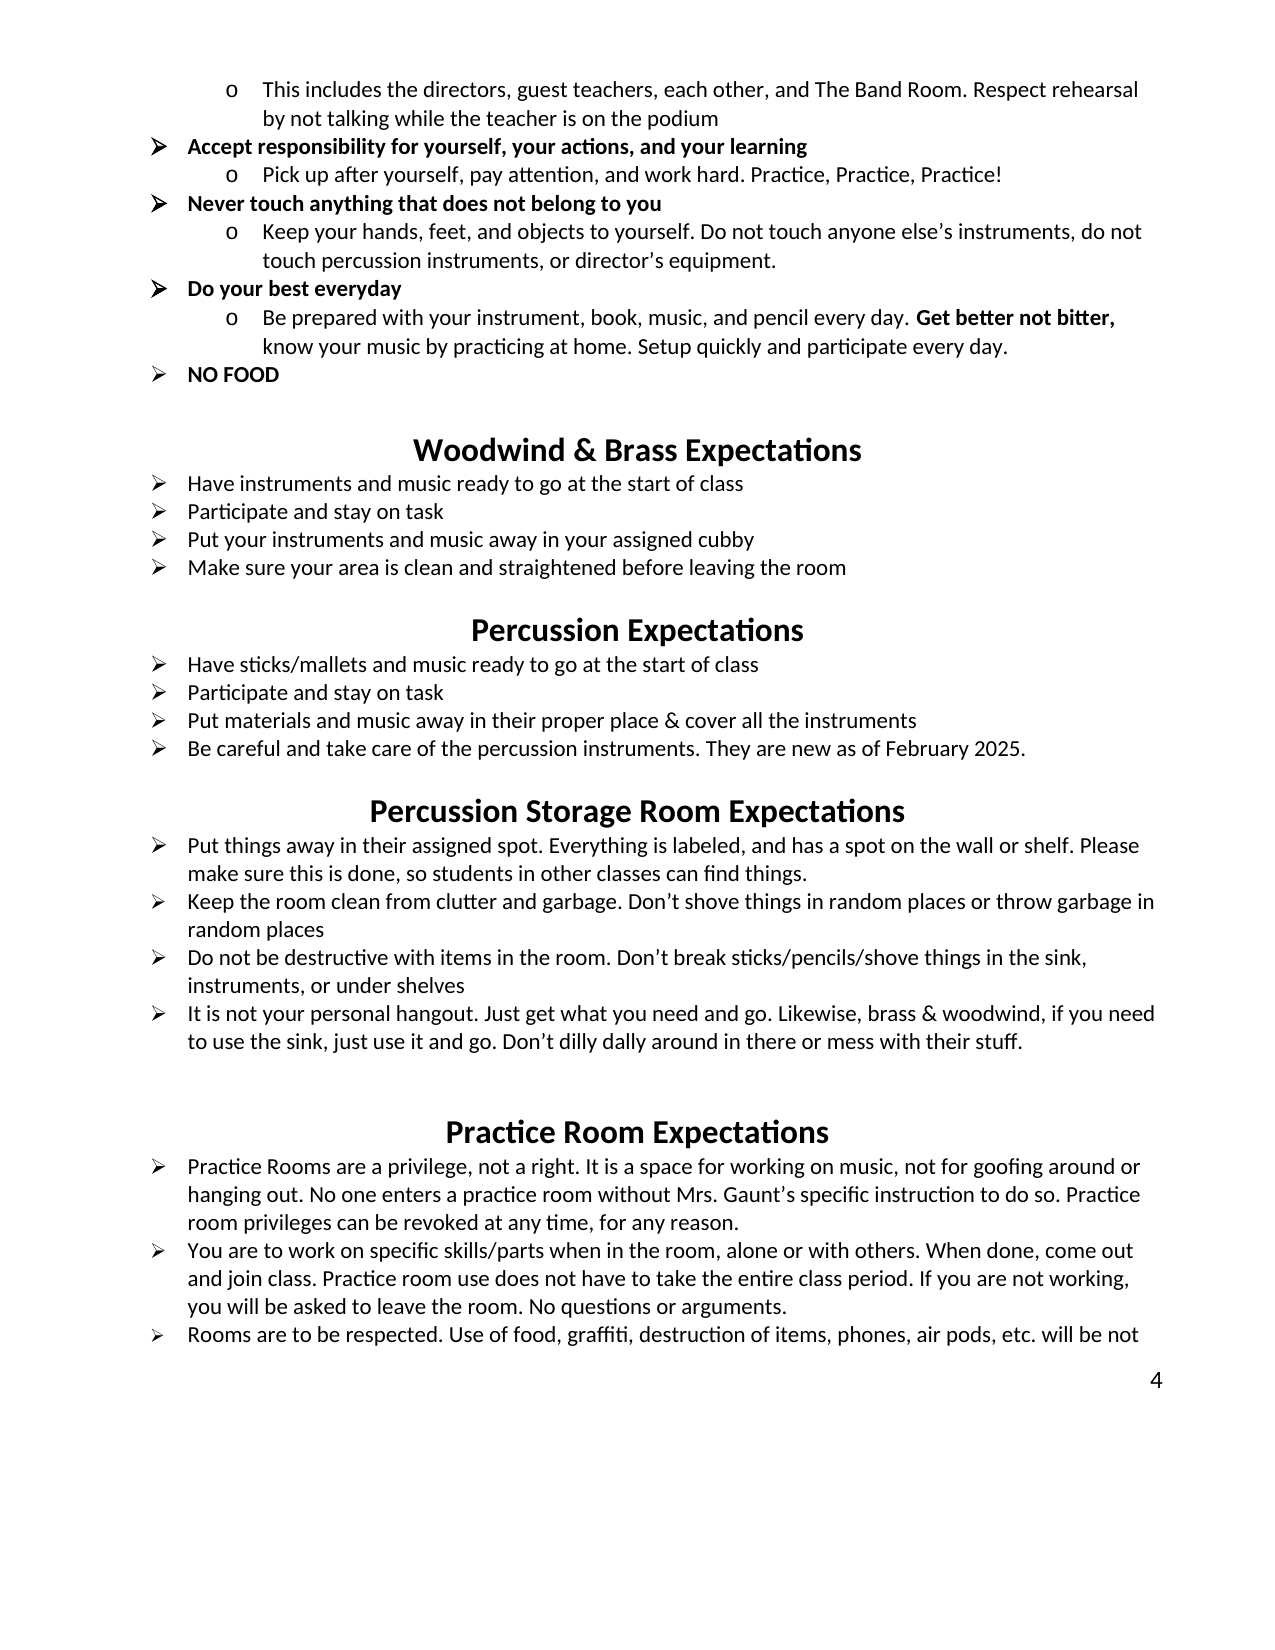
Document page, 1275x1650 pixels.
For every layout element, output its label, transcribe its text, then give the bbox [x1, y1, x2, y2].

list Do your best everyday [150, 274, 1162, 303]
list Participate and stay on task [150, 678, 1162, 706]
list Make sure your area is clean and straightened before leaving the room [150, 553, 1162, 581]
list This includes the directors, guest teachers, each other, and The Band Room. Respect rehearsal by not talking while the teacher is on the podium [225, 75, 1162, 132]
list Have instruments and music ready to go at the start of class [150, 469, 1162, 497]
list Put materials and music away in their proper place & cover all the instruments [150, 706, 1162, 734]
list Keep your hands, feet, and objects to yourself. Do not touch anyone else’s instruments, do not touch percussion instruments, or director’s equipment. [225, 217, 1162, 274]
list Do not be destructive with items in the room. Don’t break sticks/pencils/shove things in the sink, instruments, or under shelves [150, 943, 1162, 999]
text Percussion Storage Room Expectations [112, 790, 1162, 831]
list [150, 1320, 1162, 1348]
text Woodwind & Brass Expectations [112, 428, 1162, 469]
text Practice Room Expectations [112, 1111, 1162, 1152]
list Be prepared with your instrument, book, music, and pencil every day. Get better not bitter, know your music by practicing at home. Setup quickly and participate every day. [225, 303, 1162, 360]
list Practice Rooms are a privilege, not a right. It is a space for working on music, not for goofing around or hanging out. No one enters a practice room without Mrs. Gaunt’s specific instruction to do so. Practice room privileges can be revoked at any time, for any reason. [150, 1152, 1162, 1236]
list Pick up after yourself, pay attention, and work hard. Practice, Practice, Practice! [225, 160, 1162, 189]
list NO FOOD [150, 360, 1162, 388]
list Have sticks/mallets and music ready to go at the start of class [150, 650, 1162, 678]
list Participate and stay on task [150, 497, 1162, 525]
list You are to work on specific skills/parts when in the room, alone or with others. When done, come out and join class. Practice room use does not have to take the entire class period. If you are not working, you will be asked to leave the room. No questions or arguments. [150, 1236, 1162, 1320]
list It is not your personal hangout. Just get what you need and go. Likewise, brass & woodwind, if you need to use the sink, just use it and go. Don’t dilly dally around in there or mess with their stuff. [150, 999, 1162, 1055]
list Put your instruments and music away in your assigned cubby [150, 525, 1162, 553]
list Accept responsibility for yourself, your actions, and your learning [150, 132, 1162, 160]
list Put things away in their assigned spot. Everything is labeled, and has a spot on the wall or shelf. Please make sure this is done, so students in other classes can find things. [150, 831, 1162, 887]
list Keep the room clean from clutter and garbage. Don’t shove things in random places or throw garbage in random places [150, 887, 1162, 943]
list Never touch anything that does not belong to you [150, 189, 1162, 217]
text Percussion Expectations [112, 609, 1162, 650]
list Be careful and take care of the percussion instruments. They are new as of February 2025. [150, 734, 1162, 762]
